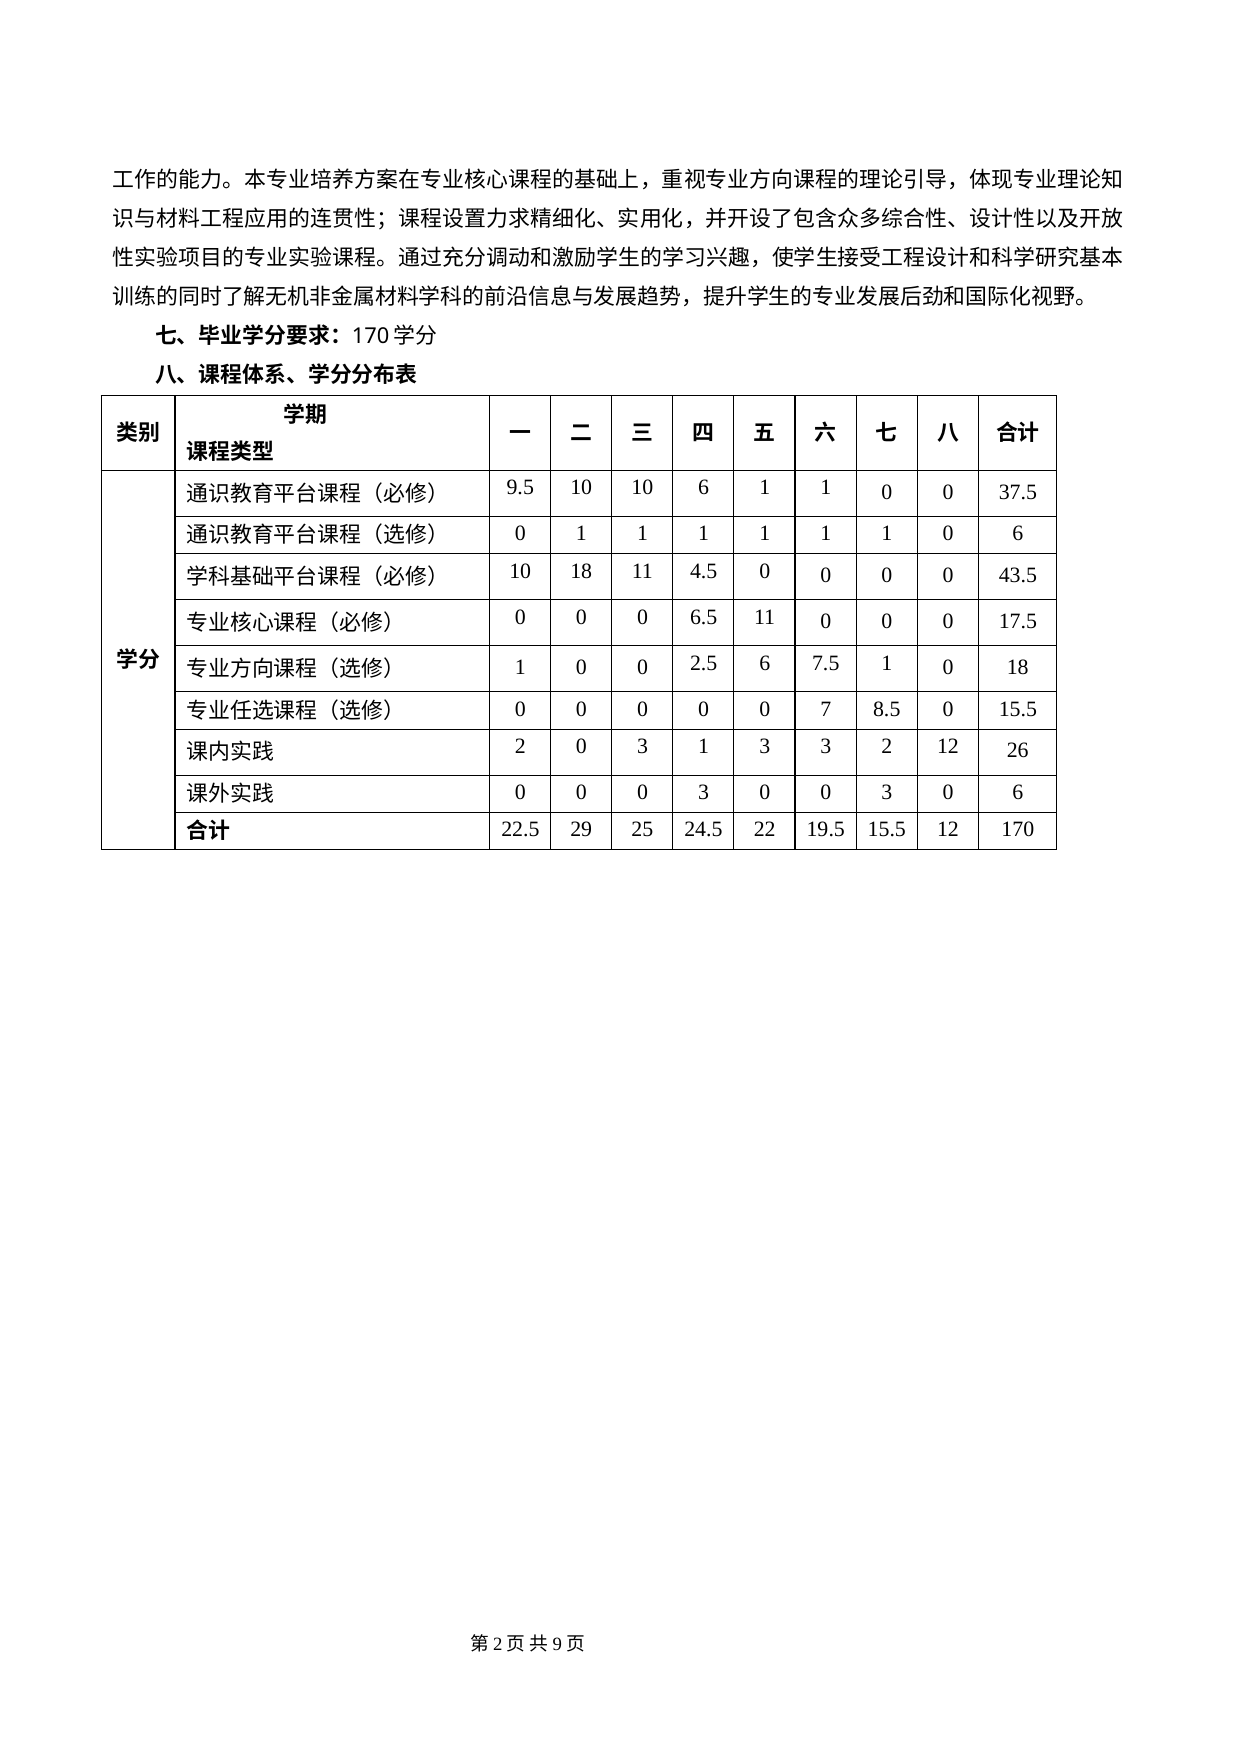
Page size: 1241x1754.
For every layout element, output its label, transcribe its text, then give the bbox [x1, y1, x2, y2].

table_header 八 [918, 396, 978, 470]
table_cell 专业任选课程（选修） [176, 692, 489, 728]
table_cell 0 [612, 646, 672, 691]
table_cell 43.5 [979, 554, 1056, 599]
table_cell 1 [796, 517, 856, 553]
table_cell 0 [551, 692, 611, 728]
table_cell 0 [551, 600, 611, 645]
table_cell 17.5 [979, 600, 1056, 645]
table_cell 0 [918, 471, 978, 516]
table_cell 6 [979, 776, 1056, 812]
table_cell 29 [551, 813, 611, 849]
table_cell 0 [734, 692, 794, 728]
table_cell 学科基础平台课程（必修） [176, 554, 489, 599]
table_header 学期 课程类型 [176, 396, 489, 470]
table_cell 0 [490, 776, 550, 812]
table_cell 0 [918, 554, 978, 599]
table_cell 3 [673, 776, 733, 812]
table_cell 0 [612, 776, 672, 812]
table_cell 课外实践 [176, 776, 489, 812]
table_cell 0 [857, 554, 917, 599]
table_cell 10 [551, 471, 611, 516]
table_cell 15.5 [857, 813, 917, 849]
table_cell 通识教育平台课程（必修） [176, 471, 489, 516]
text 八、课程体系、学分分布表 [112, 356, 1128, 389]
table_header 五 [734, 396, 794, 470]
table_header 一 [490, 396, 550, 470]
table_cell 12 [918, 813, 978, 849]
table_cell 1 [490, 646, 550, 691]
table_cell 专业核心课程（必修） [176, 600, 489, 645]
table_header 类别 [102, 396, 174, 470]
table_cell 4.5 [673, 554, 733, 599]
table_cell 专业方向课程（选修） [176, 646, 489, 691]
table_cell 2 [857, 730, 917, 774]
table_cell 合计 [176, 813, 489, 849]
table_header 三 [612, 396, 672, 470]
table_cell 8.5 [857, 692, 917, 728]
table_header 七 [857, 396, 917, 470]
table_cell 18 [979, 646, 1056, 691]
table_cell 0 [490, 517, 550, 553]
table_cell 0 [918, 776, 978, 812]
table_cell 18 [551, 554, 611, 599]
table_cell 0 [490, 600, 550, 645]
table_cell 7 [796, 692, 856, 728]
table_cell 24.5 [673, 813, 733, 849]
table_cell 3 [734, 730, 794, 774]
table_cell 37.5 [979, 471, 1056, 516]
table_cell 3 [857, 776, 917, 812]
table_cell 15.5 [979, 692, 1056, 728]
table_cell 0 [918, 517, 978, 553]
table_cell 课内实践 [176, 730, 489, 774]
table_cell 0 [612, 692, 672, 728]
table_cell 0 [612, 600, 672, 645]
table_cell 0 [551, 646, 611, 691]
table_cell 0 [857, 600, 917, 645]
table_cell 0 [551, 730, 611, 774]
table_header 二 [551, 396, 611, 470]
text 七、毕业学分要求：170学分 [112, 318, 1128, 350]
table_cell 3 [612, 730, 672, 774]
table_cell 10 [612, 471, 672, 516]
table_cell 22.5 [490, 813, 550, 849]
table_cell 1 [734, 517, 794, 553]
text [112, 162, 1128, 311]
table_cell 22 [734, 813, 794, 849]
table_cell 11 [612, 554, 672, 599]
table_cell 25 [612, 813, 672, 849]
table_cell 2.5 [673, 646, 733, 691]
table_cell 1 [796, 471, 856, 516]
table_cell 0 [796, 776, 856, 812]
table_cell 1 [673, 517, 733, 553]
table_cell 0 [490, 692, 550, 728]
table_cell 0 [734, 554, 794, 599]
table_cell 12 [918, 730, 978, 774]
table_cell 1 [857, 646, 917, 691]
table_cell 6.5 [673, 600, 733, 645]
table_cell 0 [796, 554, 856, 599]
table_cell 1 [612, 517, 672, 553]
table_cell 1 [857, 517, 917, 553]
table_header 六 [796, 396, 856, 470]
table_cell 7.5 [796, 646, 856, 691]
table_cell 26 [979, 730, 1056, 774]
table_cell 1 [734, 471, 794, 516]
table_cell 0 [796, 600, 856, 645]
table_cell 1 [551, 517, 611, 553]
table_cell 19.5 [796, 813, 856, 849]
table_cell 6 [979, 517, 1056, 553]
table_header 四 [673, 396, 733, 470]
table_cell 170 [979, 813, 1056, 849]
table_cell 0 [857, 471, 917, 516]
table_cell 0 [551, 776, 611, 812]
table_cell 9.5 [490, 471, 550, 516]
table_header 合计 [979, 396, 1056, 470]
table_cell 10 [490, 554, 550, 599]
table_cell 0 [673, 692, 733, 728]
table_cell 6 [673, 471, 733, 516]
table_cell 通识教育平台课程（选修） [176, 517, 489, 553]
table_cell 0 [918, 646, 978, 691]
table_cell 0 [918, 692, 978, 728]
table_cell 1 [673, 730, 733, 774]
table_cell 0 [918, 600, 978, 645]
table_cell 2 [490, 730, 550, 774]
table_cell 11 [734, 600, 794, 645]
table_cell 6 [734, 646, 794, 691]
table_cell 3 [796, 730, 856, 774]
table_cell 学分 [102, 471, 174, 849]
table_cell 0 [734, 776, 794, 812]
